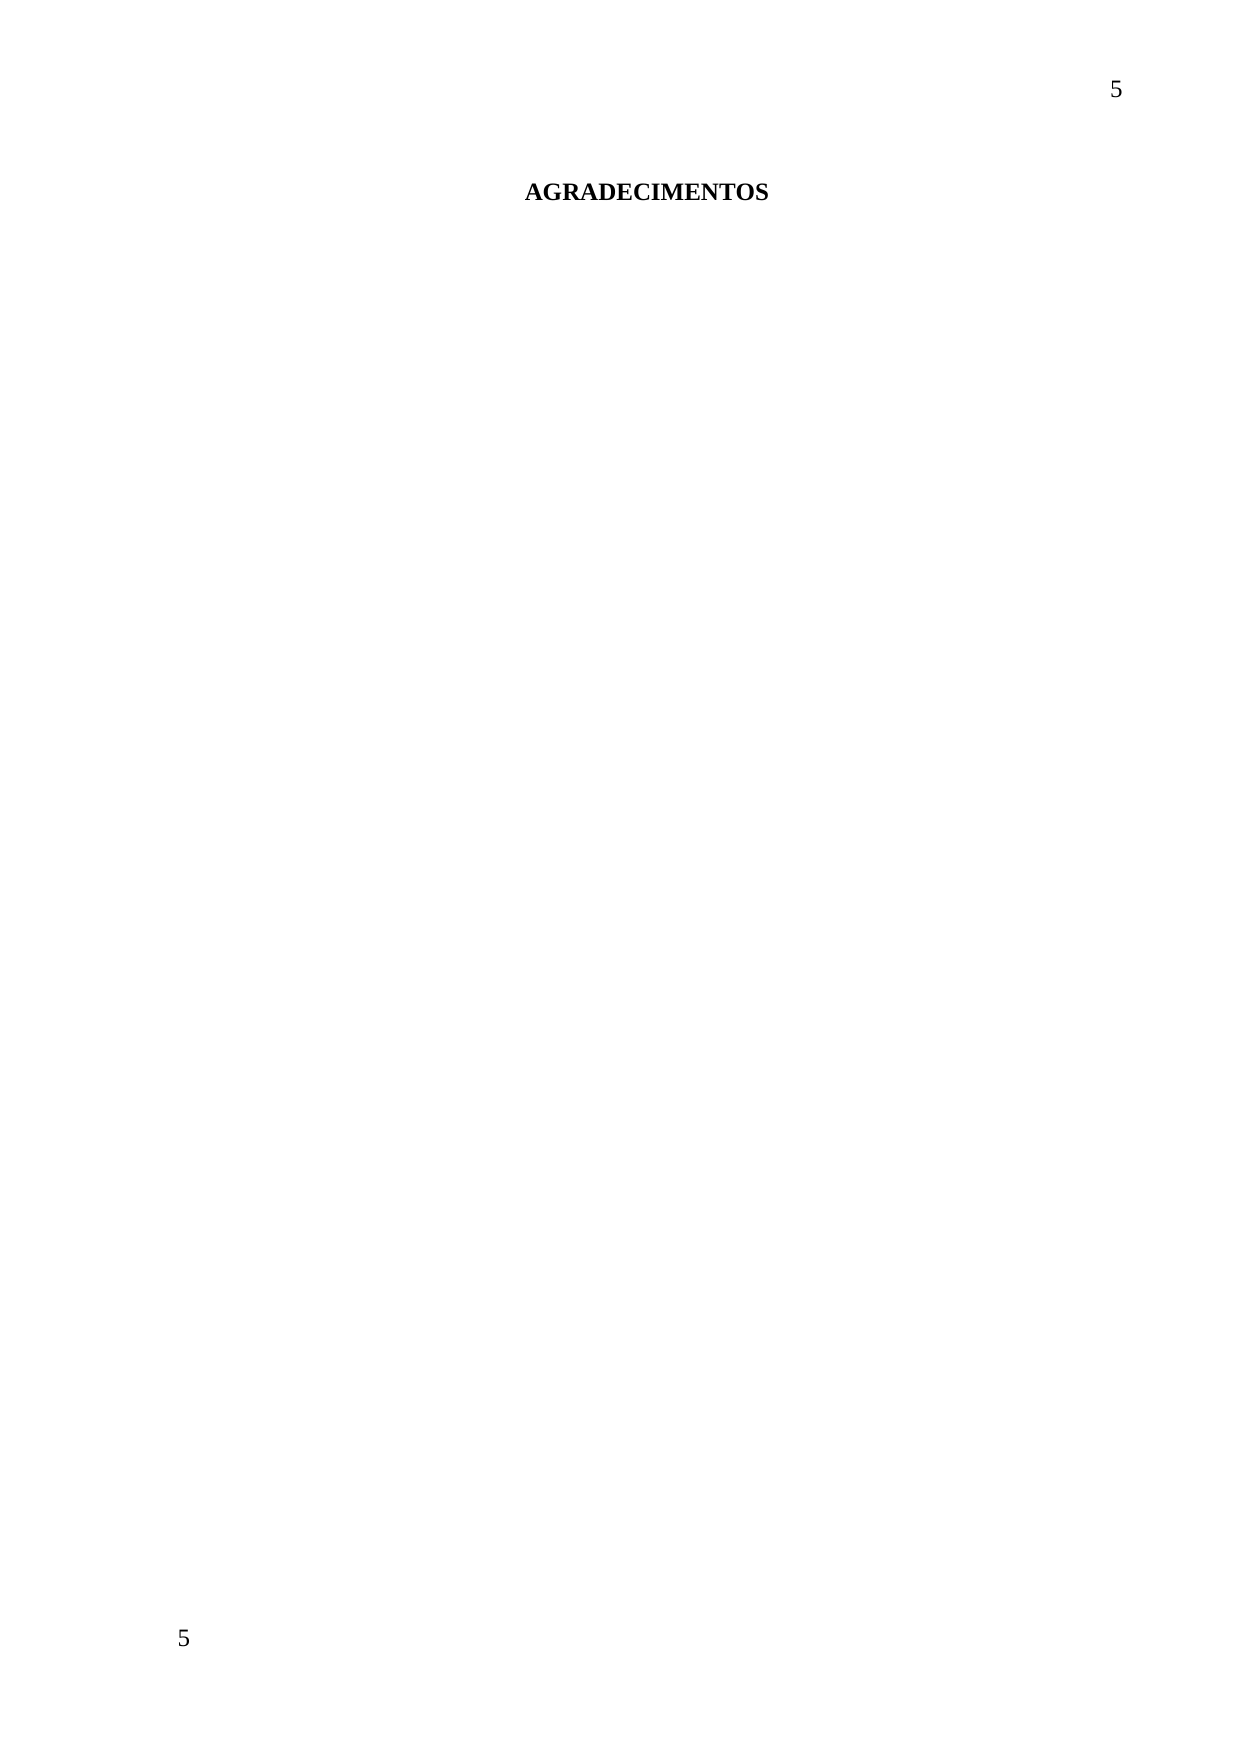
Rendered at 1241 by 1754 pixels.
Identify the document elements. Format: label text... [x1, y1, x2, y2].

text AGRADECIMENTOS [177, 177, 1116, 206]
